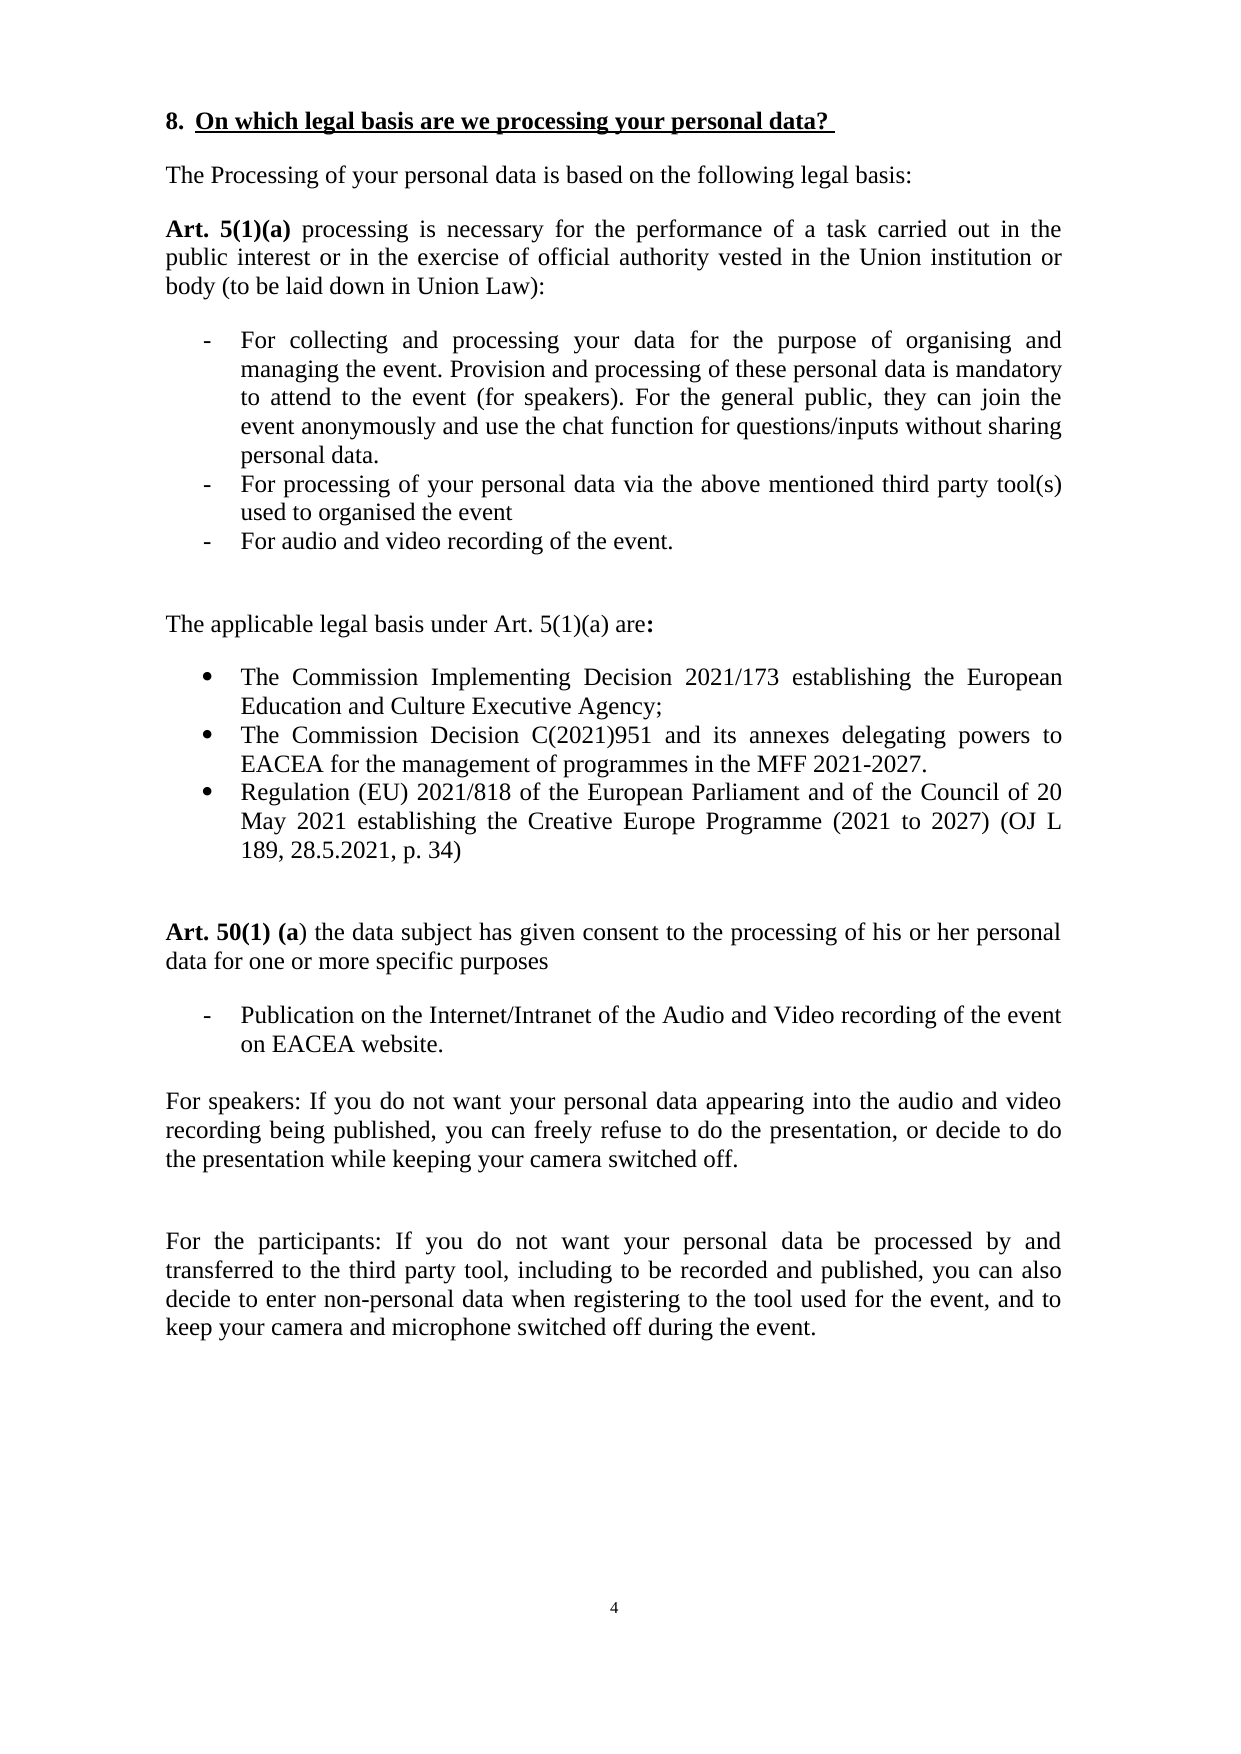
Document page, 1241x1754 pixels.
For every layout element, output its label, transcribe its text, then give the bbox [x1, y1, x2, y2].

text For the participants: If you do not want your personal data be processed by and transferred to the third party tool, including to be recorded and published, you can also decide to enter non-personal data when registering to the tool used for the event, and to keep your camera and microphone switched off during the event. [165, 1226, 1063, 1341]
list The Commission Decision C(2021)951 and its annexes delegating powers to EACEA for the management of programmes in the MFF 2021-2027. [203, 720, 1063, 777]
list For audio and video recording of the event. [203, 526, 1063, 555]
list For processing of your personal data via the above mentioned third party tool(s) used to organised the event [203, 469, 1063, 526]
list The Commission Implementing Decision 2021/173 establishing the European Education and Culture Executive Agency; [203, 662, 1063, 720]
text The applicable legal basis under Art. 5(1)(a) are: [165, 609, 1063, 637]
list On which legal basis are we processing your personal data? [165, 106, 1063, 135]
list For collecting and processing your data for the purpose of organising and managing the event. Provision and processing of these personal data is mandatory to attend to the event (for speakers). For the general public, they can join the event anonymously and use the chat function for questions/inputs without sharing personal data. [203, 325, 1063, 469]
text For speakers: If you do not want your personal data appearing into the audio and video recording being published, you can freely refuse to do the presentation, or decide to do the presentation while keeping your camera switched off. [165, 1086, 1063, 1172]
list Publication on the Internet/Intranet of the Audio and Video recording of the event on EACEA website. [203, 1000, 1063, 1057]
list Regulation (EU) 2021/818 of the European Parliament and of the Council of 20 May 2021 establishing the Creative Europe Programme (2021 to 2027) (OJ L 189, 28.5.2021, p. 34) [203, 777, 1063, 864]
text Art. 5(1)(a) processing is necessary for the performance of a task carried out in the public interest or in the exercise of official authority vested in the Union institution or body (to be laid down in Union Law): [165, 214, 1063, 300]
text The Processing of your personal data is based on the following legal basis: [165, 160, 1063, 189]
text Art. 50(1) (a) the data subject has given consent to the processing of his or her personal data for one or more specific purposes [165, 917, 1063, 975]
